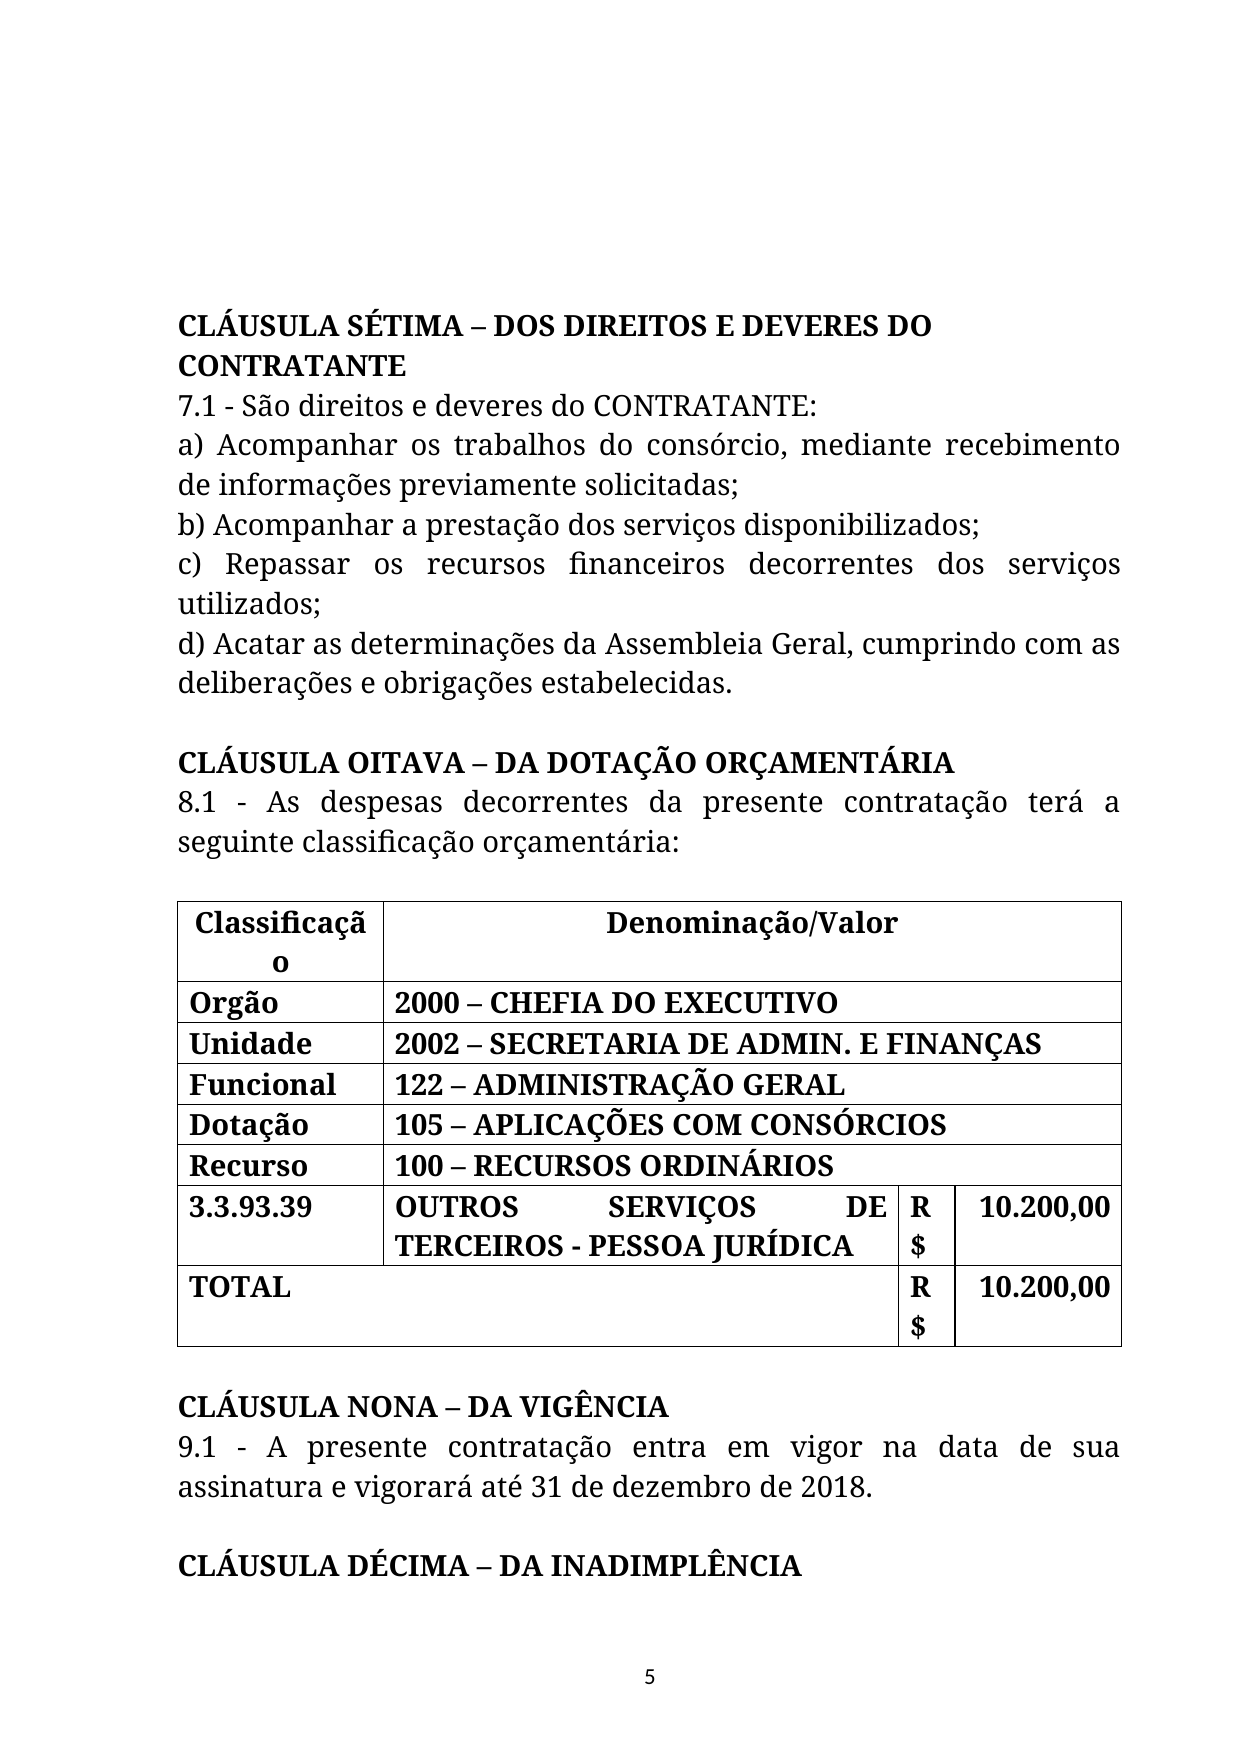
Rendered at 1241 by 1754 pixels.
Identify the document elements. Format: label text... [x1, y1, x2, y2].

table_cell R$ [899, 1186, 954, 1265]
table_cell Funcional [178, 1064, 383, 1103]
table_cell Orgão [178, 982, 383, 1022]
table_cell R$ [899, 1266, 954, 1346]
table_header Classificação [178, 902, 383, 981]
text CLÁUSULA DÉCIMA – DA INADIMPLÊNCIA [177, 1545, 1122, 1585]
table_cell 10.200,00 [956, 1266, 1121, 1346]
table_cell 100 – RECURSOS ORDINÁRIOS [384, 1145, 1121, 1185]
table_header Denominação/Valor [384, 902, 1121, 981]
text c) Repassar os recursos financeiros decorrentes dos serviços utilizados; [177, 544, 1122, 623]
text 7.1 - São direitos e deveres do CONTRATANTE: [177, 385, 1122, 424]
table_cell TOTAL [178, 1266, 898, 1346]
table_cell 2000 – CHEFIA DO EXECUTIVO [384, 982, 1121, 1022]
table_cell 122 – ADMINISTRAÇÃO GERAL [384, 1064, 1121, 1103]
text CLÁUSULA SÉTIMA – DOS DIREITOS E DEVERES DO CONTRATANTE [177, 306, 1122, 385]
text d) Acatar as determinações da Assembleia Geral, cumprindo com as deliberações e obrigações estabelecidas. [177, 623, 1122, 702]
table_cell 105 – APLICAÇÕES COM CONSÓRCIOS [384, 1105, 1121, 1144]
text b) Acompanhar a prestação dos serviços disponibilizados; [177, 504, 1122, 544]
text CLÁUSULA NONA – DA VIGÊNCIA [177, 1386, 1122, 1426]
table_cell Unidade [178, 1023, 383, 1063]
table_cell Recurso [178, 1145, 383, 1185]
text 9.1 - A presente contratação entra em vigor na data de sua assinatura e vigorará até 31 de dezembro de 2018. [177, 1426, 1122, 1506]
table_cell 3.3.93.39 [178, 1186, 383, 1265]
text a) Acompanhar os trabalhos do consórcio, mediante recebimento de informações previamente solicitadas; [177, 424, 1122, 504]
table_cell 10.200,00 [956, 1186, 1121, 1265]
text 8.1 - As despesas decorrentes da presente contratação terá a seguinte classificação orçamentária: [177, 782, 1122, 861]
table_cell Dotação [178, 1105, 383, 1144]
text CLÁUSULA OITAVA – DA DOTAÇÃO ORÇAMENTÁRIA [177, 742, 1122, 782]
table_cell OUTROS SERVIÇOS DE TERCEIROS - PESSOA JURÍDICA [384, 1186, 898, 1265]
table_cell 2002 – SECRETARIA DE ADMIN. E FINANÇAS [384, 1023, 1121, 1063]
